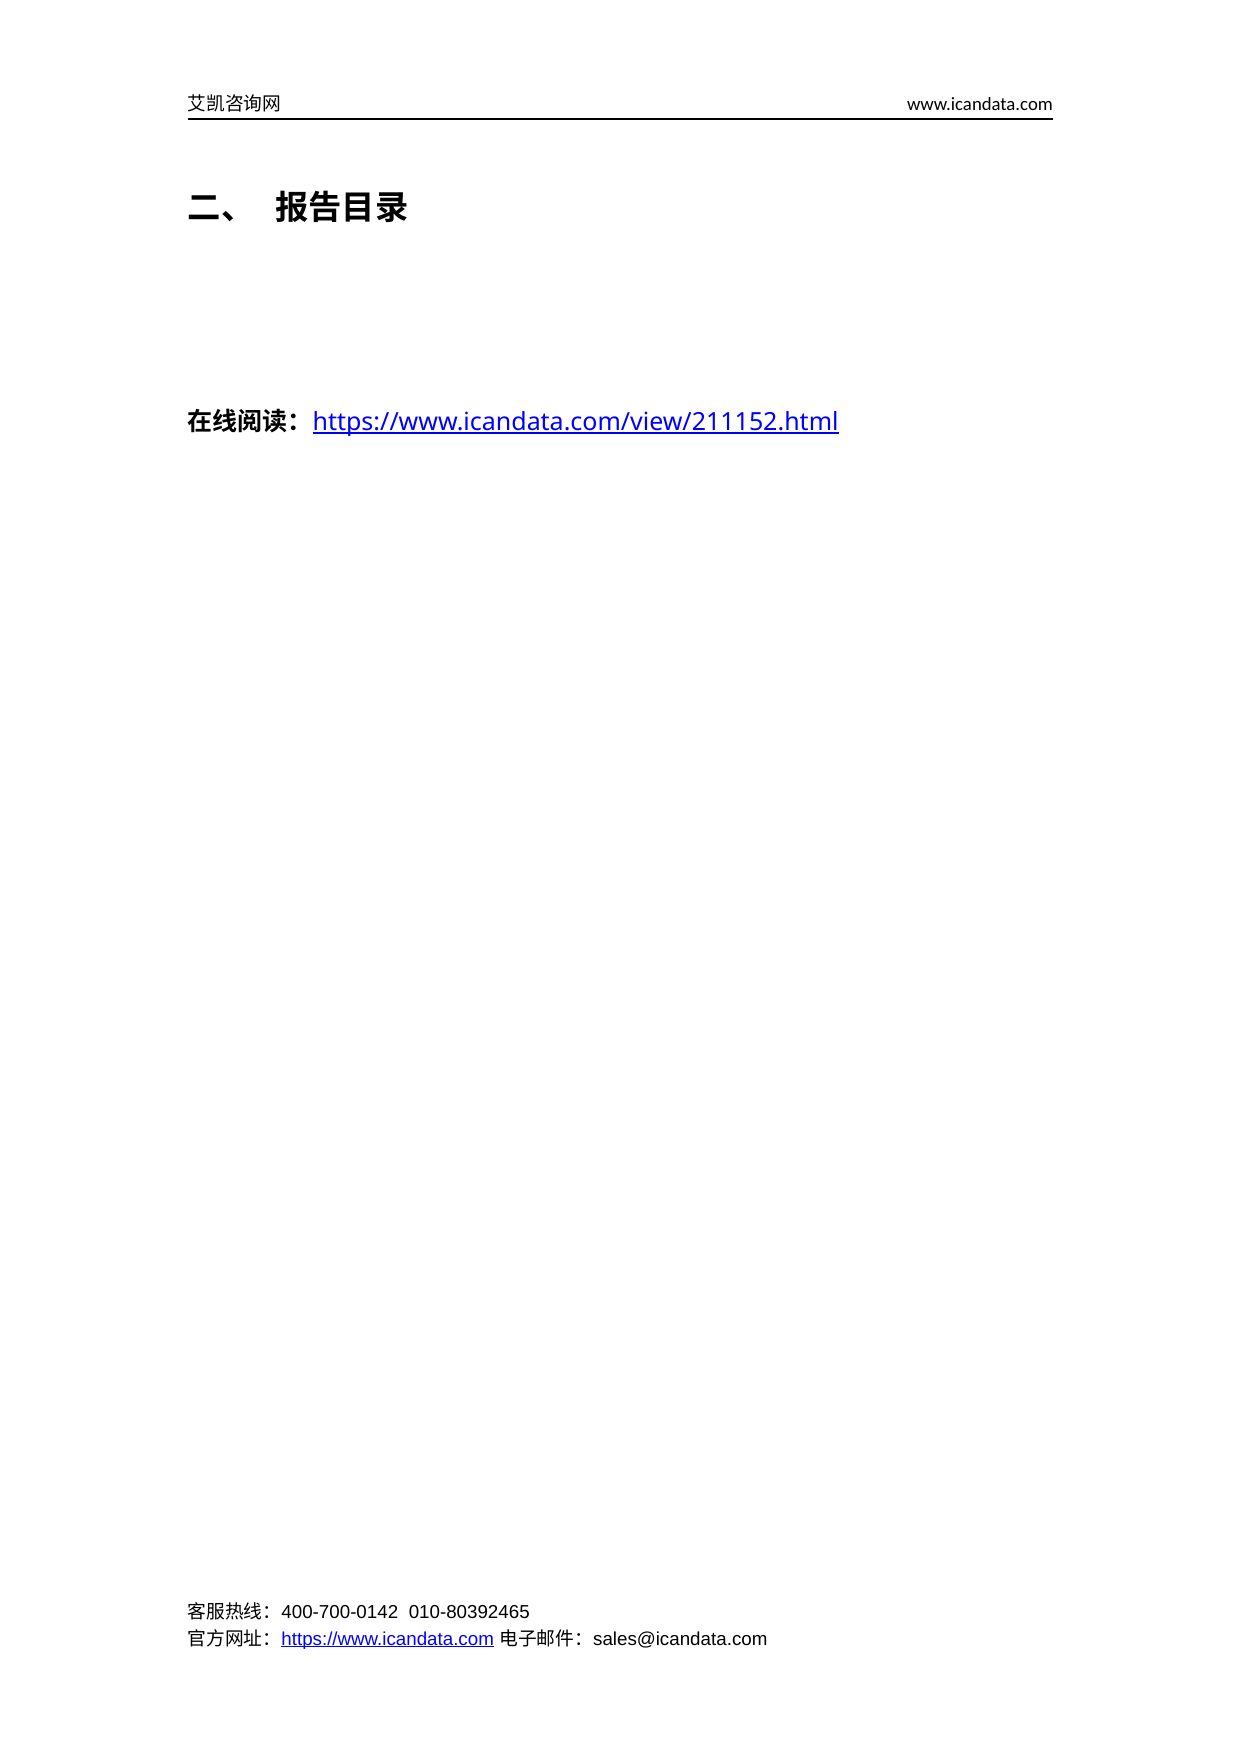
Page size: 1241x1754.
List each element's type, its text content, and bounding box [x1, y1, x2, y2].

subtitle 报告目录 [187, 172, 1053, 237]
text 在线阅读：https://www.icandata.com/view/211152.html [187, 387, 1053, 452]
